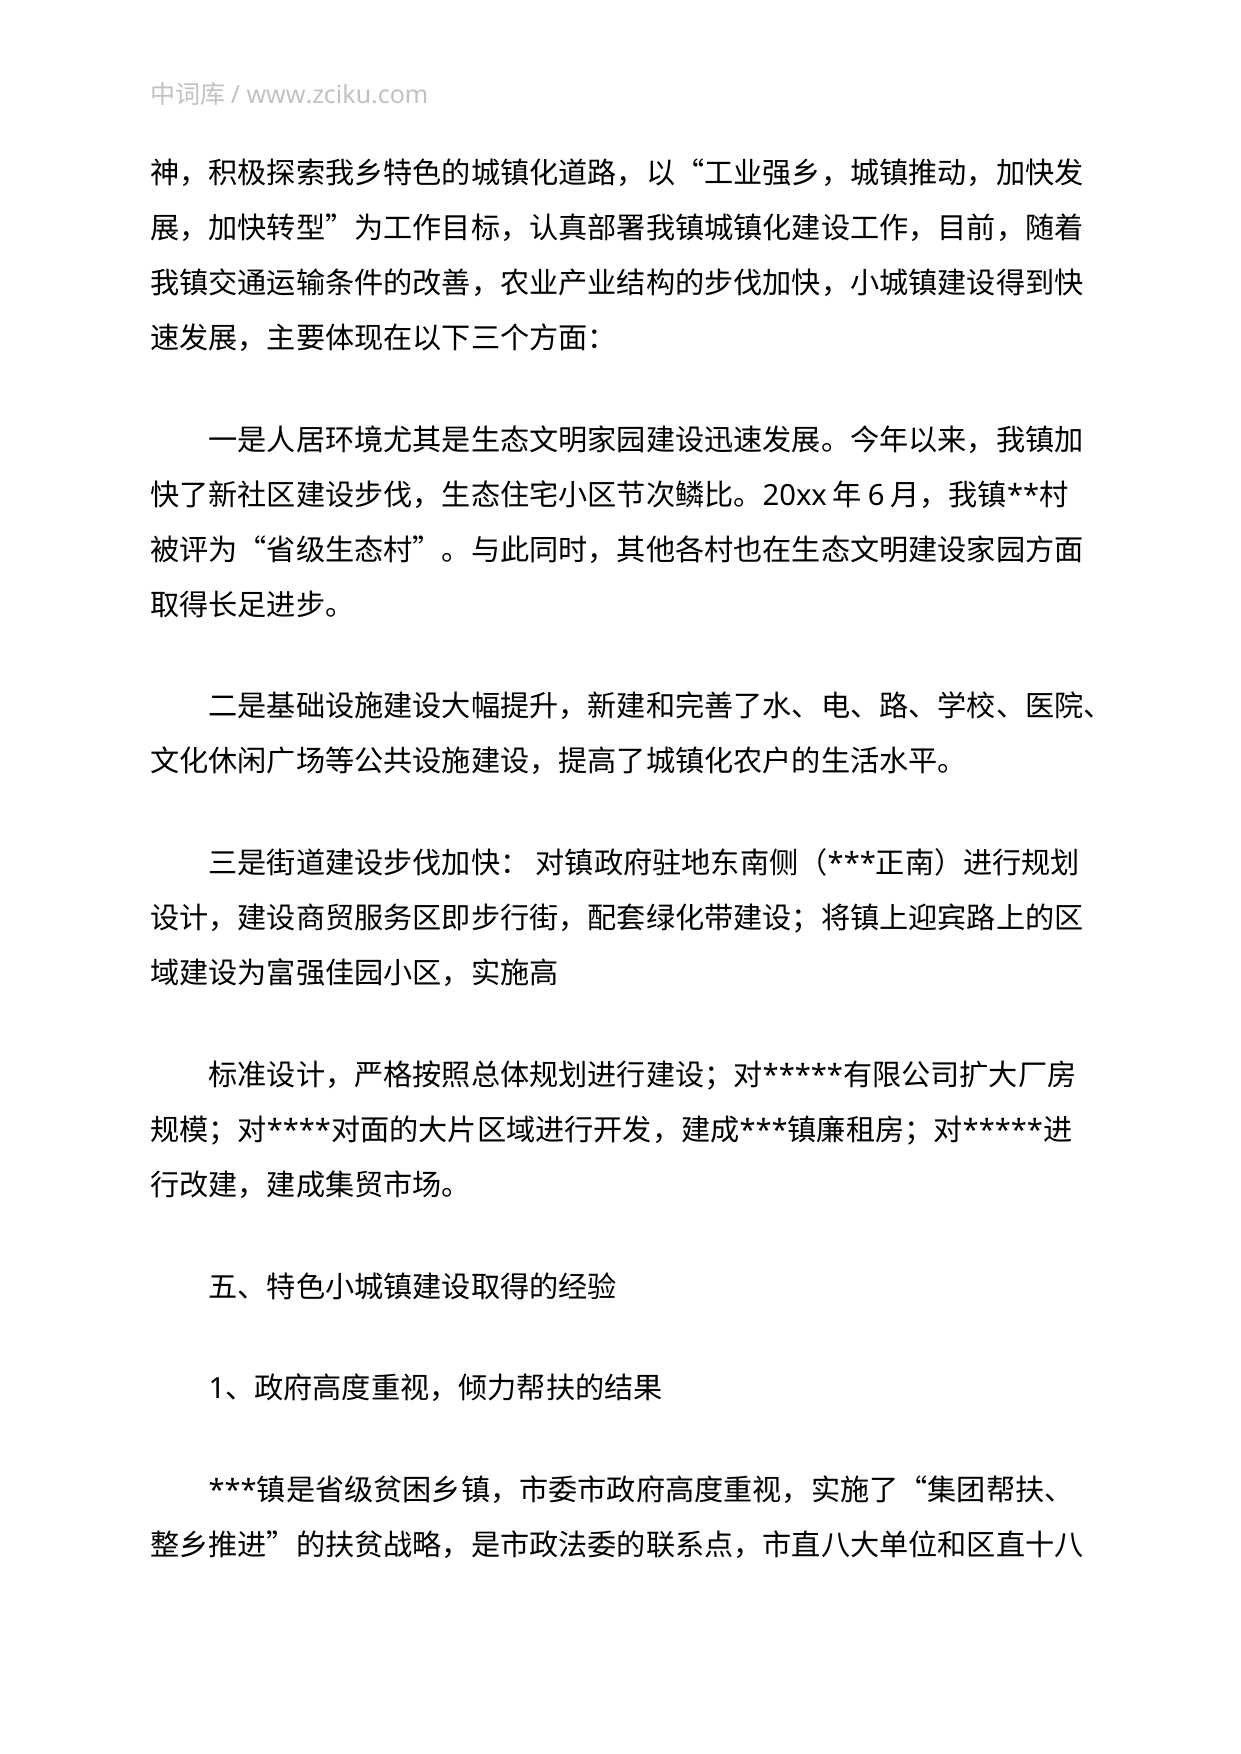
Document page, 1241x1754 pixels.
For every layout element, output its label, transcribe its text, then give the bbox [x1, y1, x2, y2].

text 一是人居环境尤其是生态文明家园建设迅速发展。今年以来，我镇加快了新社区建设步伐，生态住宅小区节次鳞比。20xx年6月，我镇**村被评为“省级生态村”。与此同时，其他各村也在生态文明建设家园方面取得长足进步。 [150, 416, 1090, 623]
text 1、政府高度重视，倾力帮扶的结果 [150, 1365, 1090, 1407]
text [150, 150, 1090, 357]
text 五、特色小城镇建设取得的经验 [150, 1263, 1090, 1305]
text 二是基础设施建设大幅提升，新建和完善了水、电、路、学校、医院、文化休闲广场等公共设施建设，提高了城镇化农户的生活水平。 [150, 683, 1090, 780]
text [150, 1467, 1090, 1564]
text 三是街道建设步伐加快： 对镇政府驻地东南侧（***正南）进行规划设计，建设商贸服务区即步行街，配套绿化带建设；将镇上迎宾路上的区域建设为富强佳园小区，实施高 [150, 840, 1090, 992]
text 标准设计，严格按照总体规划进行建设；对*****有限公司扩大厂房规模；对****对面的大片区域进行开发，建成***镇廉租房；对*****进行改建，建成集贸市场。 [150, 1051, 1090, 1204]
